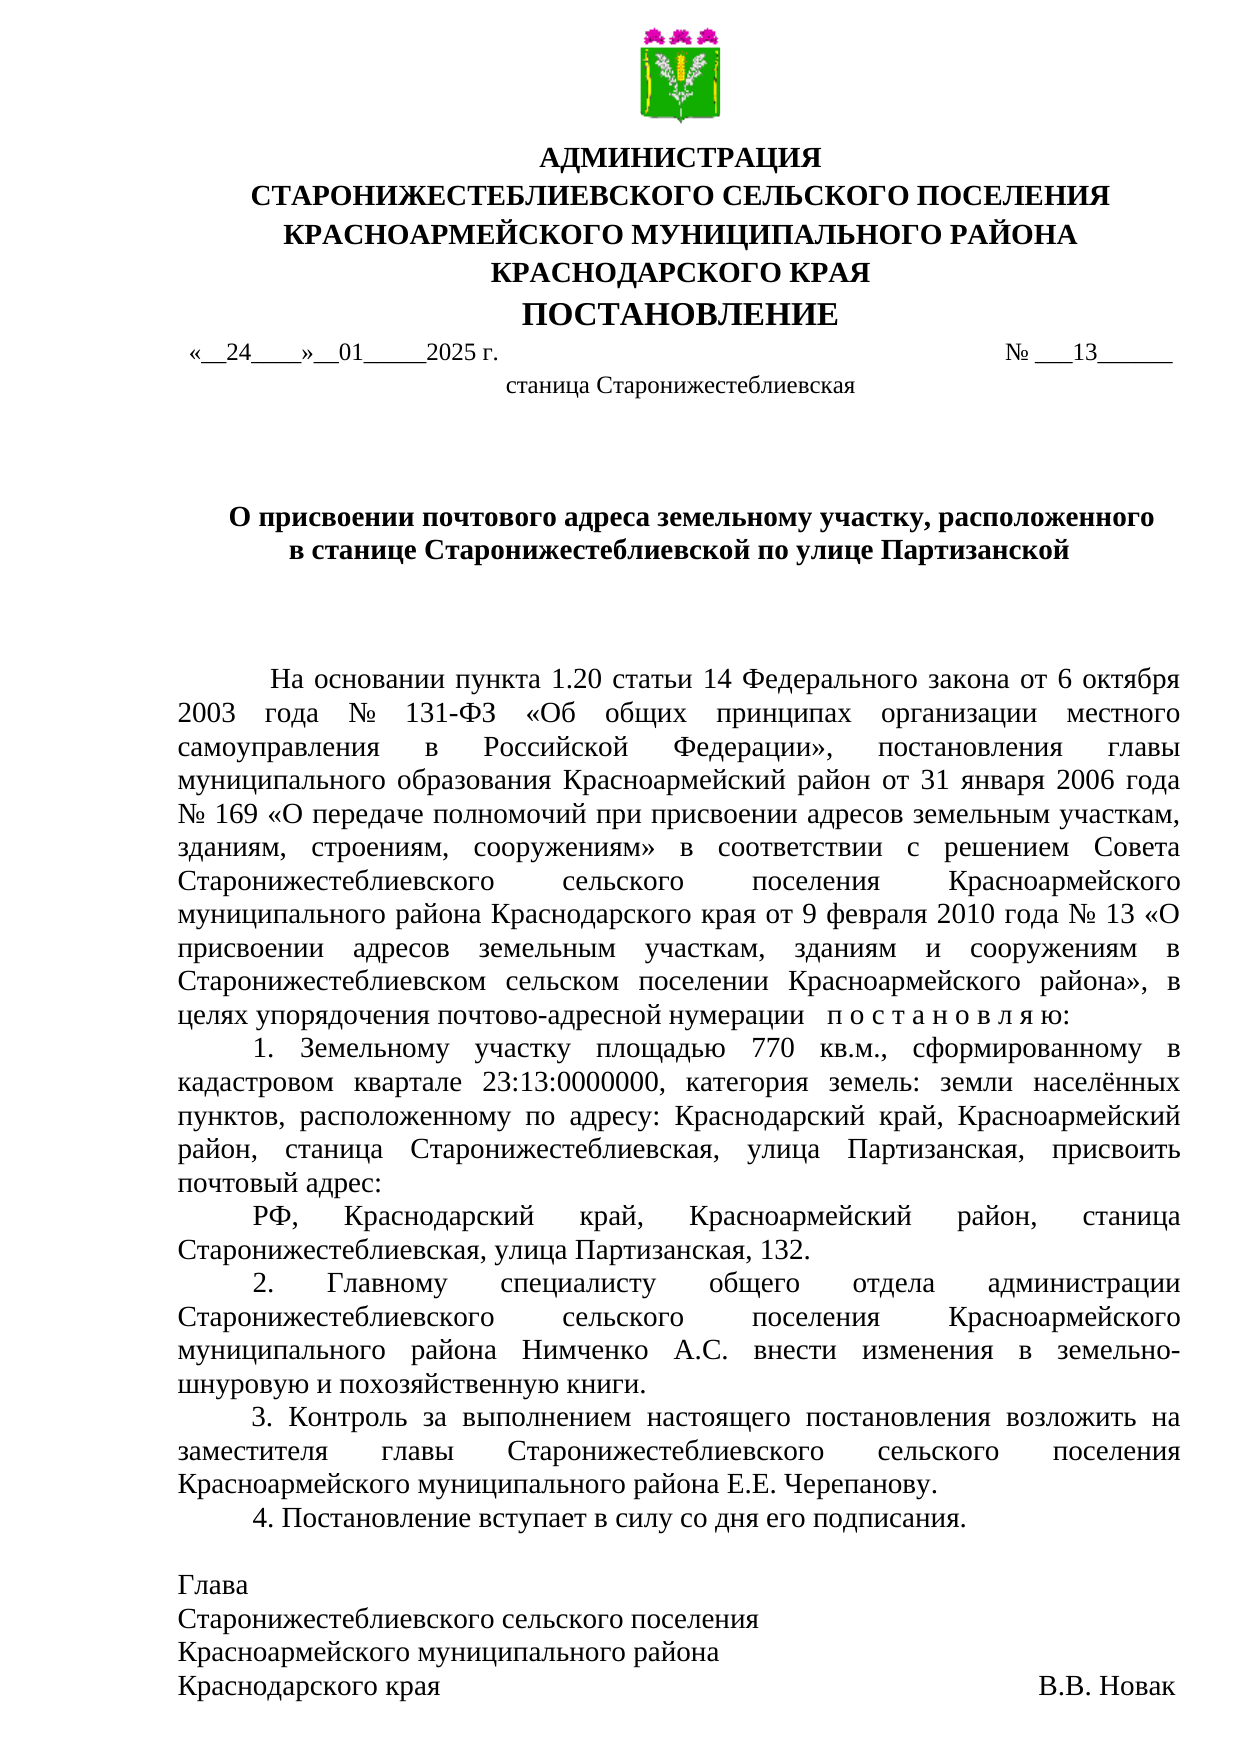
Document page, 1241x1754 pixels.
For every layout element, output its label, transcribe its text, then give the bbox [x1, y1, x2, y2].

text 3. Контроль за выполнением настоящего постановления возложить на заместителя главы Старонижестеблиевского сельского поселения Красноармейского муниципального района Е.Е. Черепанову. [177, 1399, 1181, 1500]
text РФ, Краснодарский край, Красноармейский район, станица Старонижестеблиевская, улица Партизанская, 132. [177, 1198, 1181, 1265]
text Старонижестеблиевского сельского поселения [177, 1601, 1181, 1634]
text в станице Старонижестеблиевской по улице Партизанской [177, 532, 1181, 566]
text 4. Постановление вступает в силу со дня его подписания. [177, 1500, 1181, 1534]
text Глава [177, 1567, 1181, 1601]
table_cell № ___13______ [684, 337, 1183, 370]
text О присвоении почтового адреса земельному участку, расположенного [177, 499, 1181, 532]
picture [640, 26, 721, 125]
table_cell АДМИНИСТРАЦИЯ СТАРОНИЖЕСТЕБЛИЕВСКОГО СЕЛЬСКОГО ПОСЕЛЕНИЯ КРАСНОАРМЕЙСКОГО МУНИЦИПАЛЬНОГО РАЙОНА КРАСНОДАРСКОГО КРАЯ ПОСТАНОВЛЕНИЕ [177, 140, 1183, 337]
text Краснодарского края В.В. Новак [177, 1668, 1181, 1701]
table_header [177, 15, 1183, 140]
text На основании пункта 1.20 статьи 14 Федерального закона от 6 октября 2003 года № 131-ФЗ «Об общих принципах организации местного самоуправления в Российской Федерации», постановления главы муниципального образования Красноармейский район от 31 января 2006 года № 169 «О передаче полномочий при присвоении адресов земельным участкам, зданиям, строениям, сооружениям» в соответствии с решением Совета Старонижестеблиевского сельского поселения Красноармейского муниципального района Краснодарского края от 9 февраля 2010 года № 13 «О присвоении адресов земельным участкам, зданиям и сооружениям в Старонижестеблиевском сельском поселении Красноармейского района», в целях упорядочения почтово-адресной нумерации п о с т а н о в л я ю: [177, 662, 1181, 1031]
table_cell «__24____»__01_____2025 г. [177, 337, 683, 370]
text 2. Главному специалисту общего отдела администрации Старонижестеблиевского сельского поселения Красноармейского муниципального района Нимченко А.С. внести изменения в земельно-шнуровую и похозяйственную книги. [177, 1265, 1181, 1399]
table_cell станица Старонижестеблиевская [177, 370, 1183, 403]
text Красноармейского муниципального района [177, 1634, 1181, 1668]
text 1. Земельному участку площадью 770 кв.м., сформированному в кадастровом квартале 23:13:0000000, категория земель: земли населённых пунктов, расположенному по адресу: Краснодарский край, Красноармейский район, станица Старонижестеблиевская, улица Партизанская, присвоить почтовый адрес: [177, 1031, 1181, 1198]
